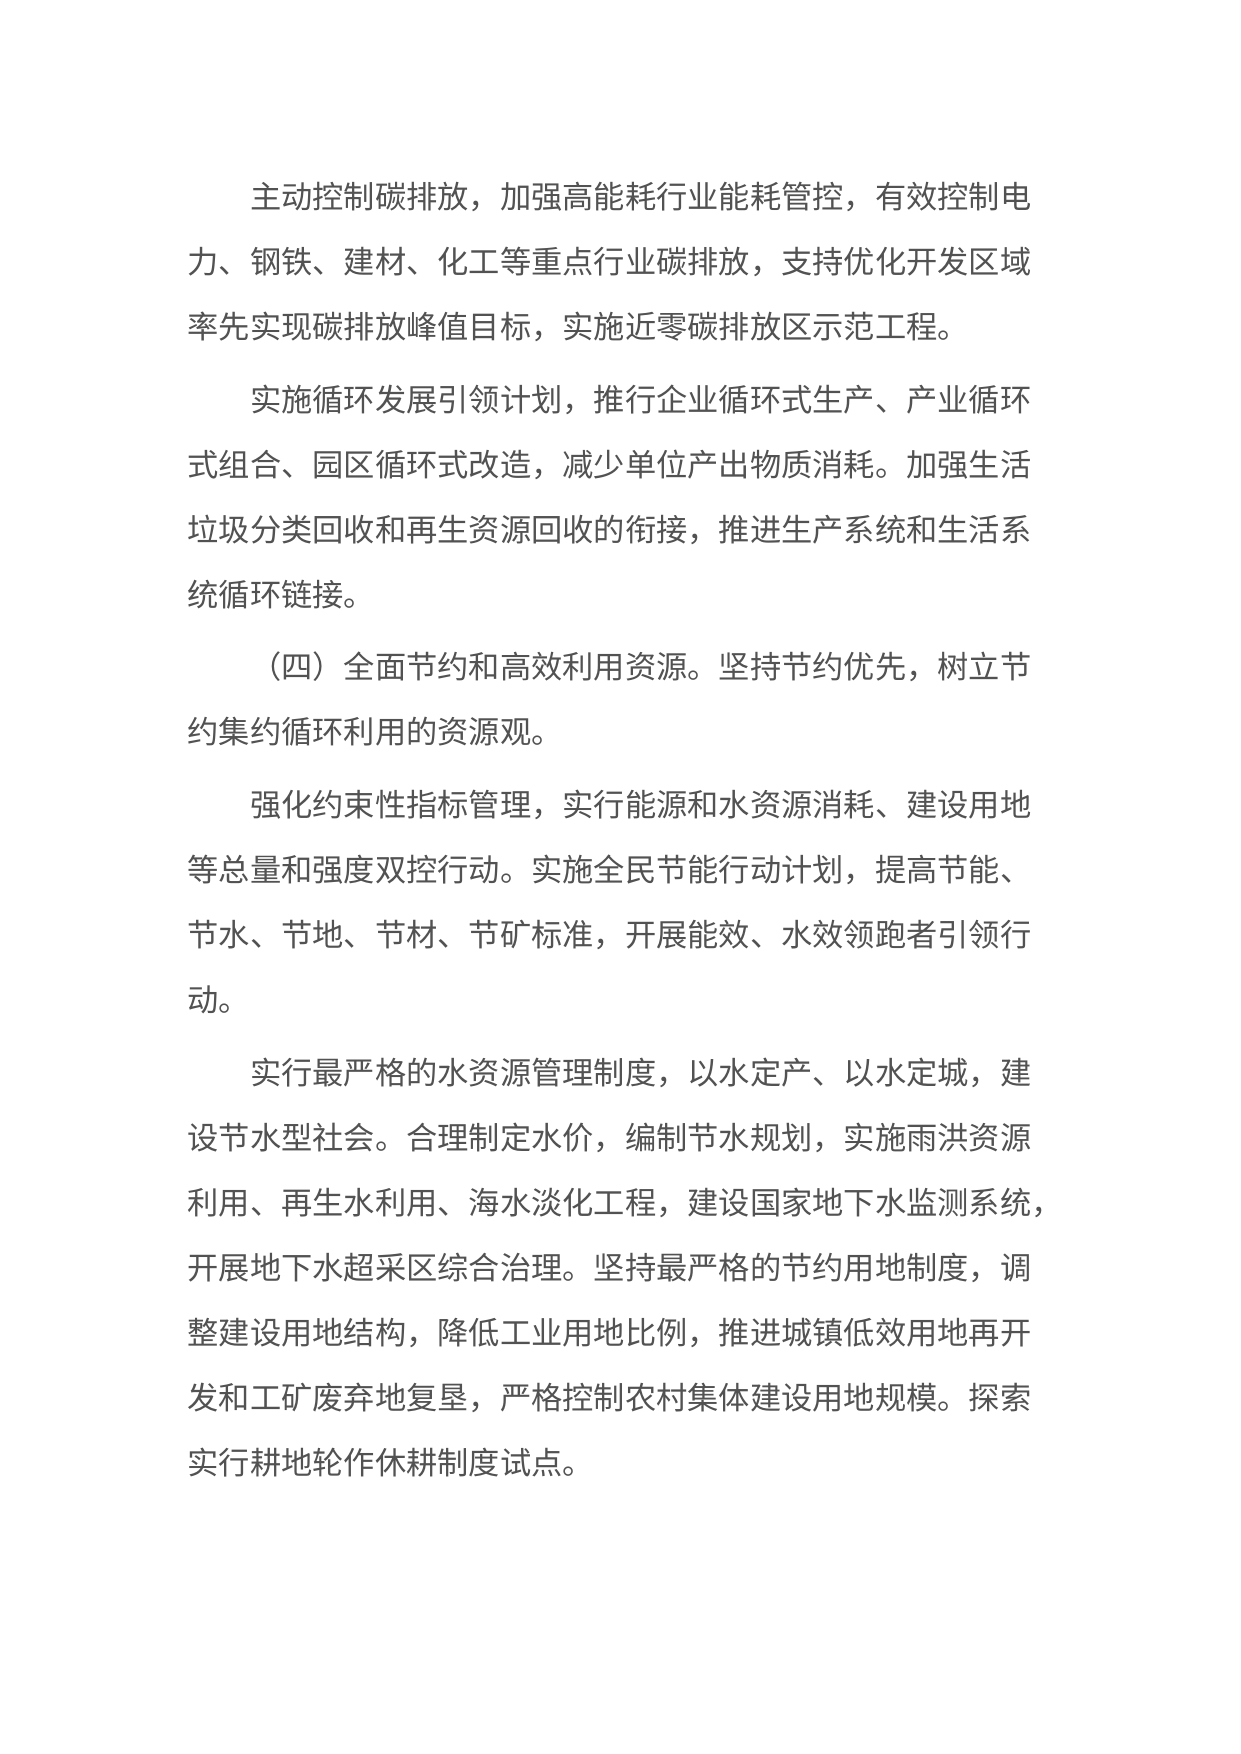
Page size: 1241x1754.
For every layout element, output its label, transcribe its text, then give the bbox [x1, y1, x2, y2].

text 实行最严格的水资源管理制度，以水定产、以水定城，建设节水型社会。合理制定水价，编制节水规划，实施雨洪资源利用、再生水利用、海水淡化工程，建设国家地下水监测系统，开展地下水超采区综合治理。坚持最严格的节约用地制度，调整建设用地结构，降低工业用地比例，推进城镇低效用地再开发和工矿废弃地复垦，严格控制农村集体建设用地规模。探索实行耕地轮作休耕制度试点。 [187, 1038, 1053, 1493]
text 实施循环发展引领计划，推行企业循环式生产、产业循环式组合、园区循环式改造，减少单位产出物质消耗。加强生活垃圾分类回收和再生资源回收的衔接，推进生产系统和生活系统循环链接。 [187, 365, 1053, 625]
text 强化约束性指标管理，实行能源和水资源消耗、建设用地等总量和强度双控行动。实施全民节能行动计划，提高节能、节水、节地、节材、节矿标准，开展能效、水效领跑者引领行动。 [187, 770, 1053, 1030]
text 主动控制碳排放，加强高能耗行业能耗管控，有效控制电力、钢铁、建材、化工等重点行业碳排放，支持优化开发区域率先实现碳排放峰值目标，实施近零碳排放区示范工程。 [187, 162, 1053, 357]
text （四）全面节约和高效利用资源。坚持节约优先，树立节约集约循环利用的资源观。 [187, 633, 1053, 763]
